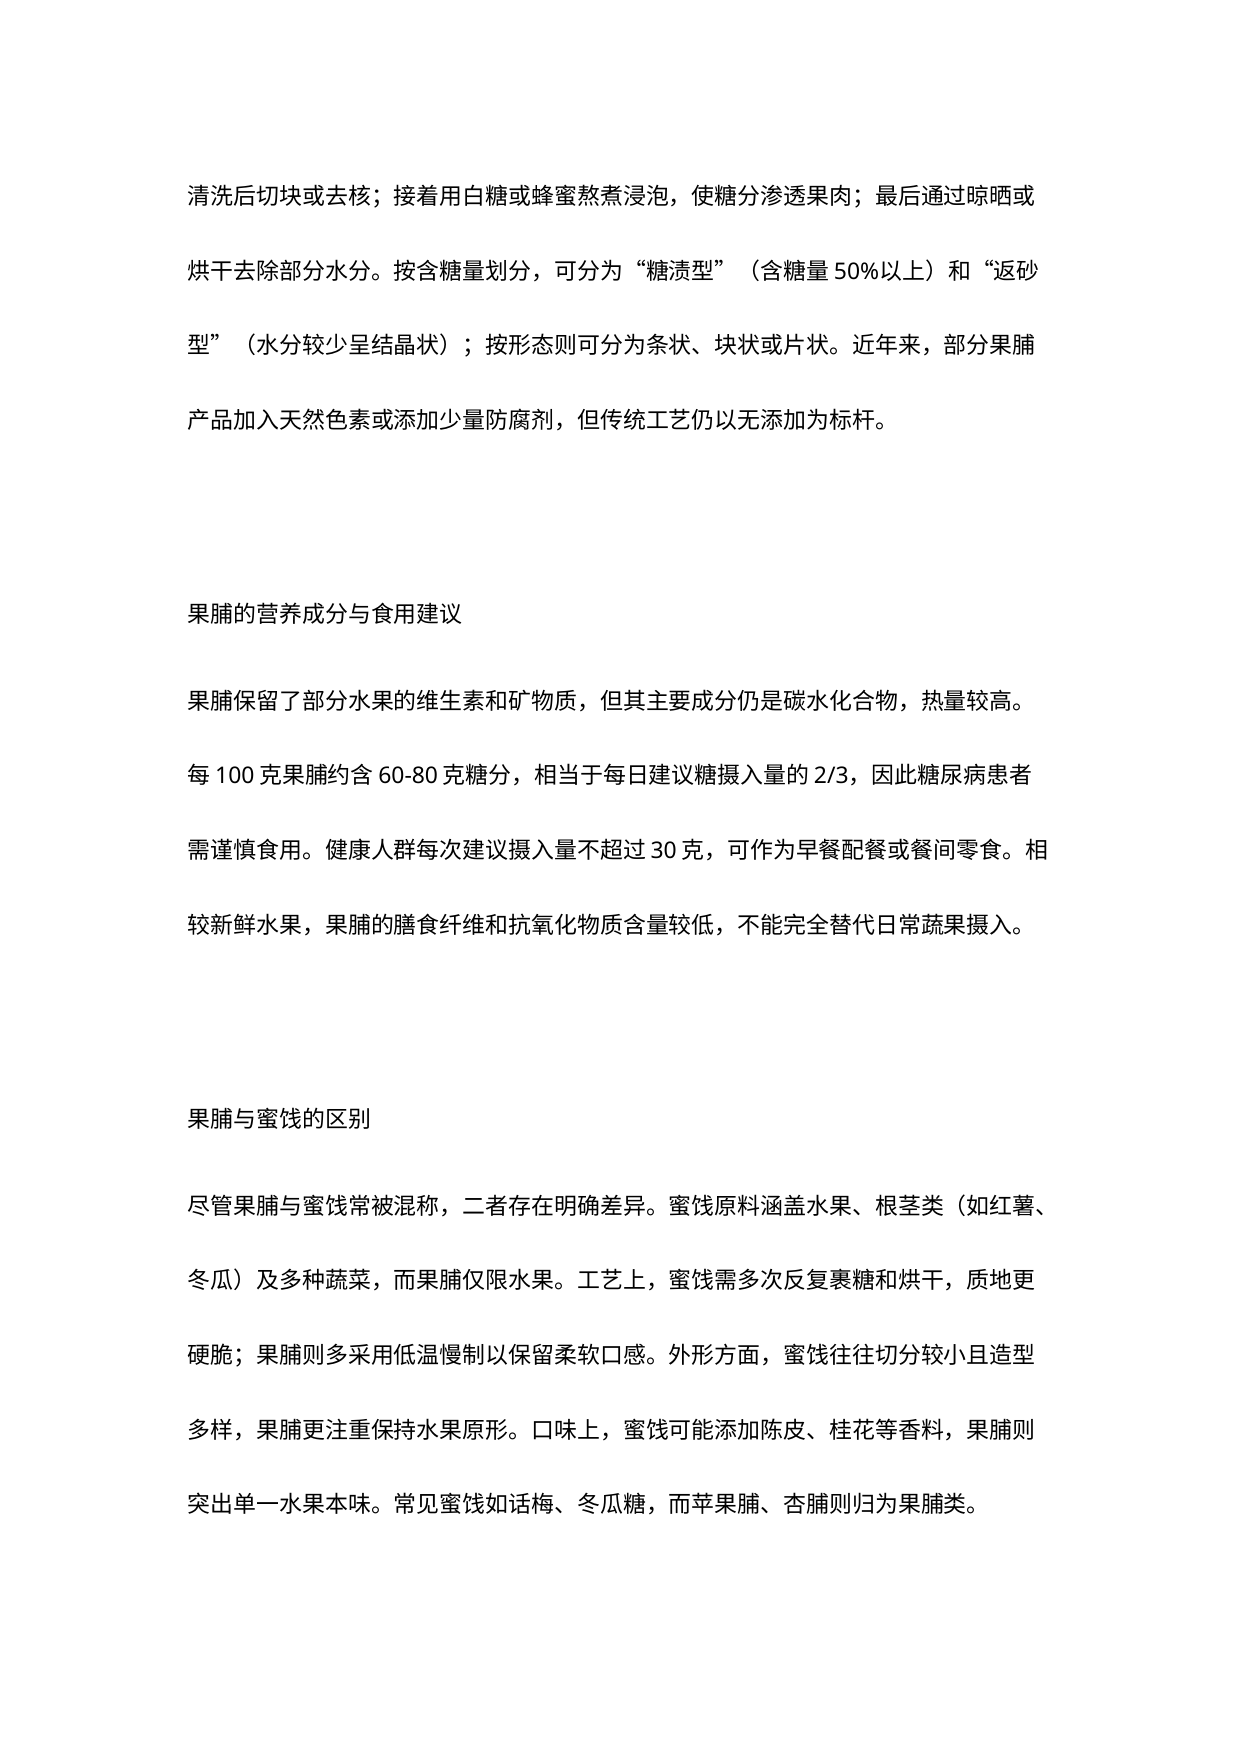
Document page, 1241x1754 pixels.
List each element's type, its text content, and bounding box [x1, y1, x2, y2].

text 果脯的营养成分与食用建议 [187, 580, 1053, 645]
text 果脯与蜜饯的区别 [187, 1085, 1053, 1150]
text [187, 162, 1053, 451]
text 尽管果脯与蜜饯常被混称，二者存在明确差异。蜜饯原料涵盖水果、根茎类（如红薯、冬瓜）及多种蔬菜，而果脯仅限水果。工艺上，蜜饯需多次反复裹糖和烘干，质地更硬脆；果脯则多采用低温慢制以保留柔软口感。外形方面，蜜饯往往切分较小且造型多样，果脯更注重保持水果原形。口味上，蜜饯可能添加陈皮、桂花等香料，果脯则突出单一水果本味。常见蜜饯如话梅、冬瓜糖，而苹果脯、杏脯则归为果脯类。 [187, 1172, 1053, 1536]
text 果脯保留了部分水果的维生素和矿物质，但其主要成分仍是碳水化合物，热量较高。每100克果脯约含60-80克糖分，相当于每日建议糖摄入量的2/3，因此糖尿病患者需谨慎食用。健康人群每次建议摄入量不超过30克，可作为早餐配餐或餐间零食。相较新鲜水果，果脯的膳食纤维和抗氧化物质含量较低，不能完全替代日常蔬果摄入。 [187, 667, 1053, 956]
